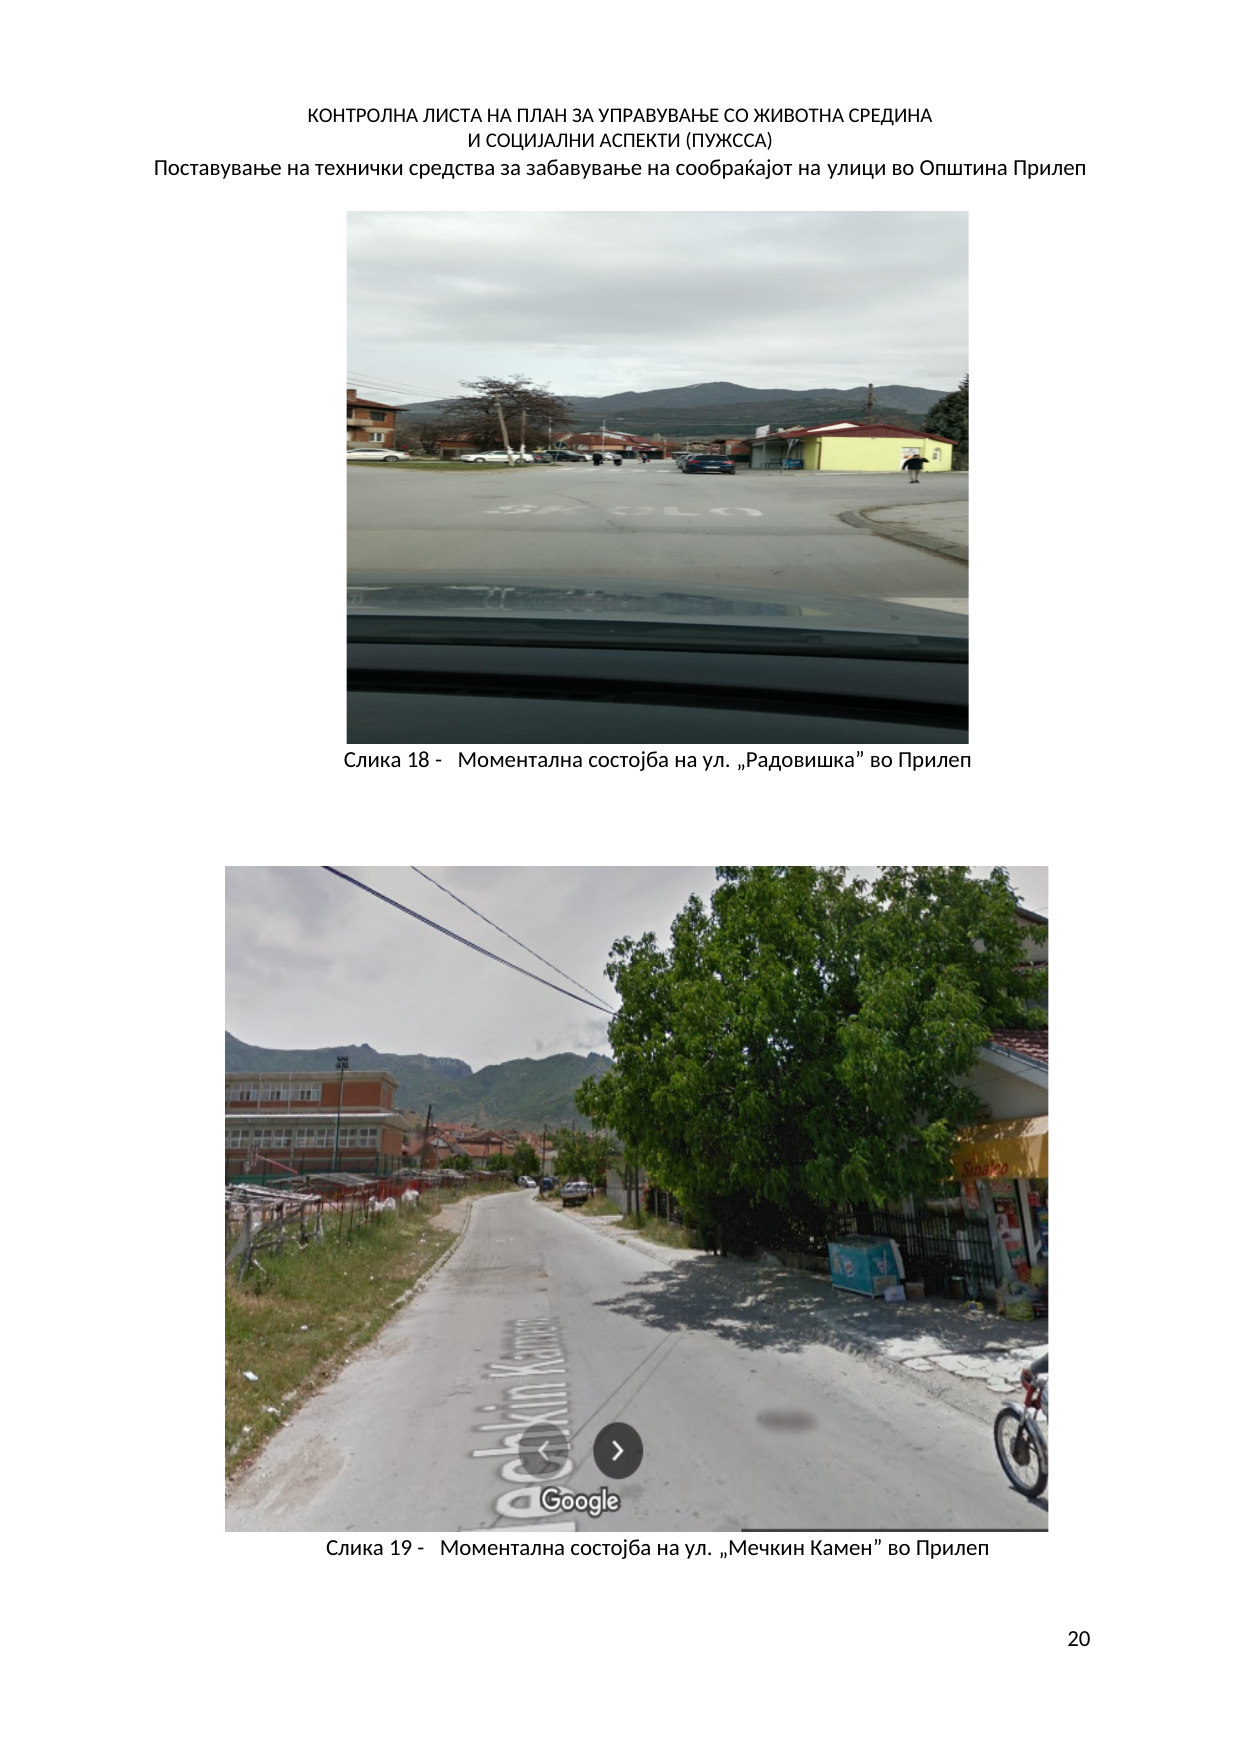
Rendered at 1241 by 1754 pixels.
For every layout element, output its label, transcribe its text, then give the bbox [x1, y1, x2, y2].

list Слика 19 - Моментална состојба на ул. „Мечкин Камен” во Прилеп [225, 1533, 1090, 1561]
picture [346, 211, 969, 744]
list Слика 18 - Моментална состојба на ул. „Радовишка” во Прилеп [225, 746, 1090, 774]
picture [225, 866, 1049, 1532]
